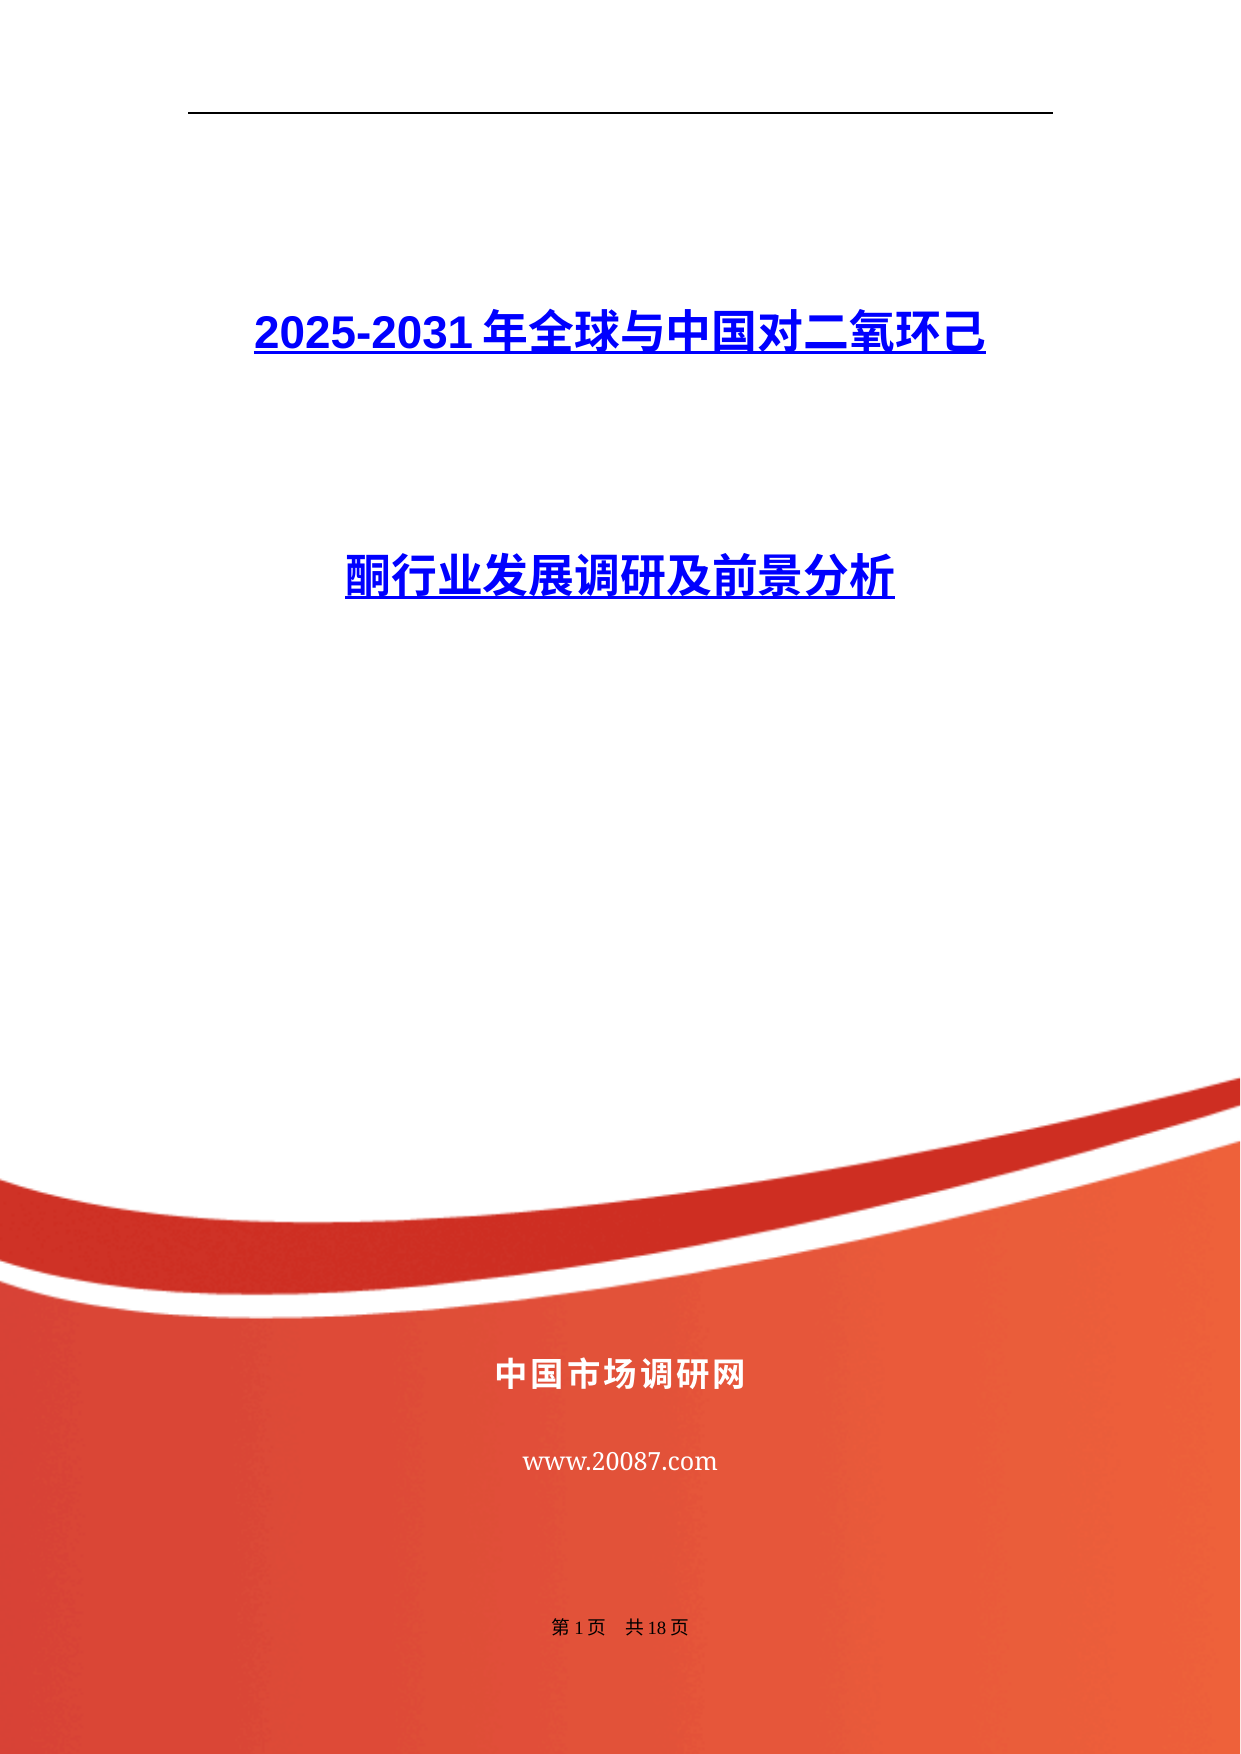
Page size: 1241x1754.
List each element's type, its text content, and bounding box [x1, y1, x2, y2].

table_header 2025-2031年全球与中国对二氧环己酮行业发展调研及前景分析 [188, 207, 1053, 773]
subtitle 中国市场调研网 [187, 1339, 1053, 1404]
text www.20087.com [187, 1428, 1053, 1493]
picture [0, 1006, 1241, 1754]
